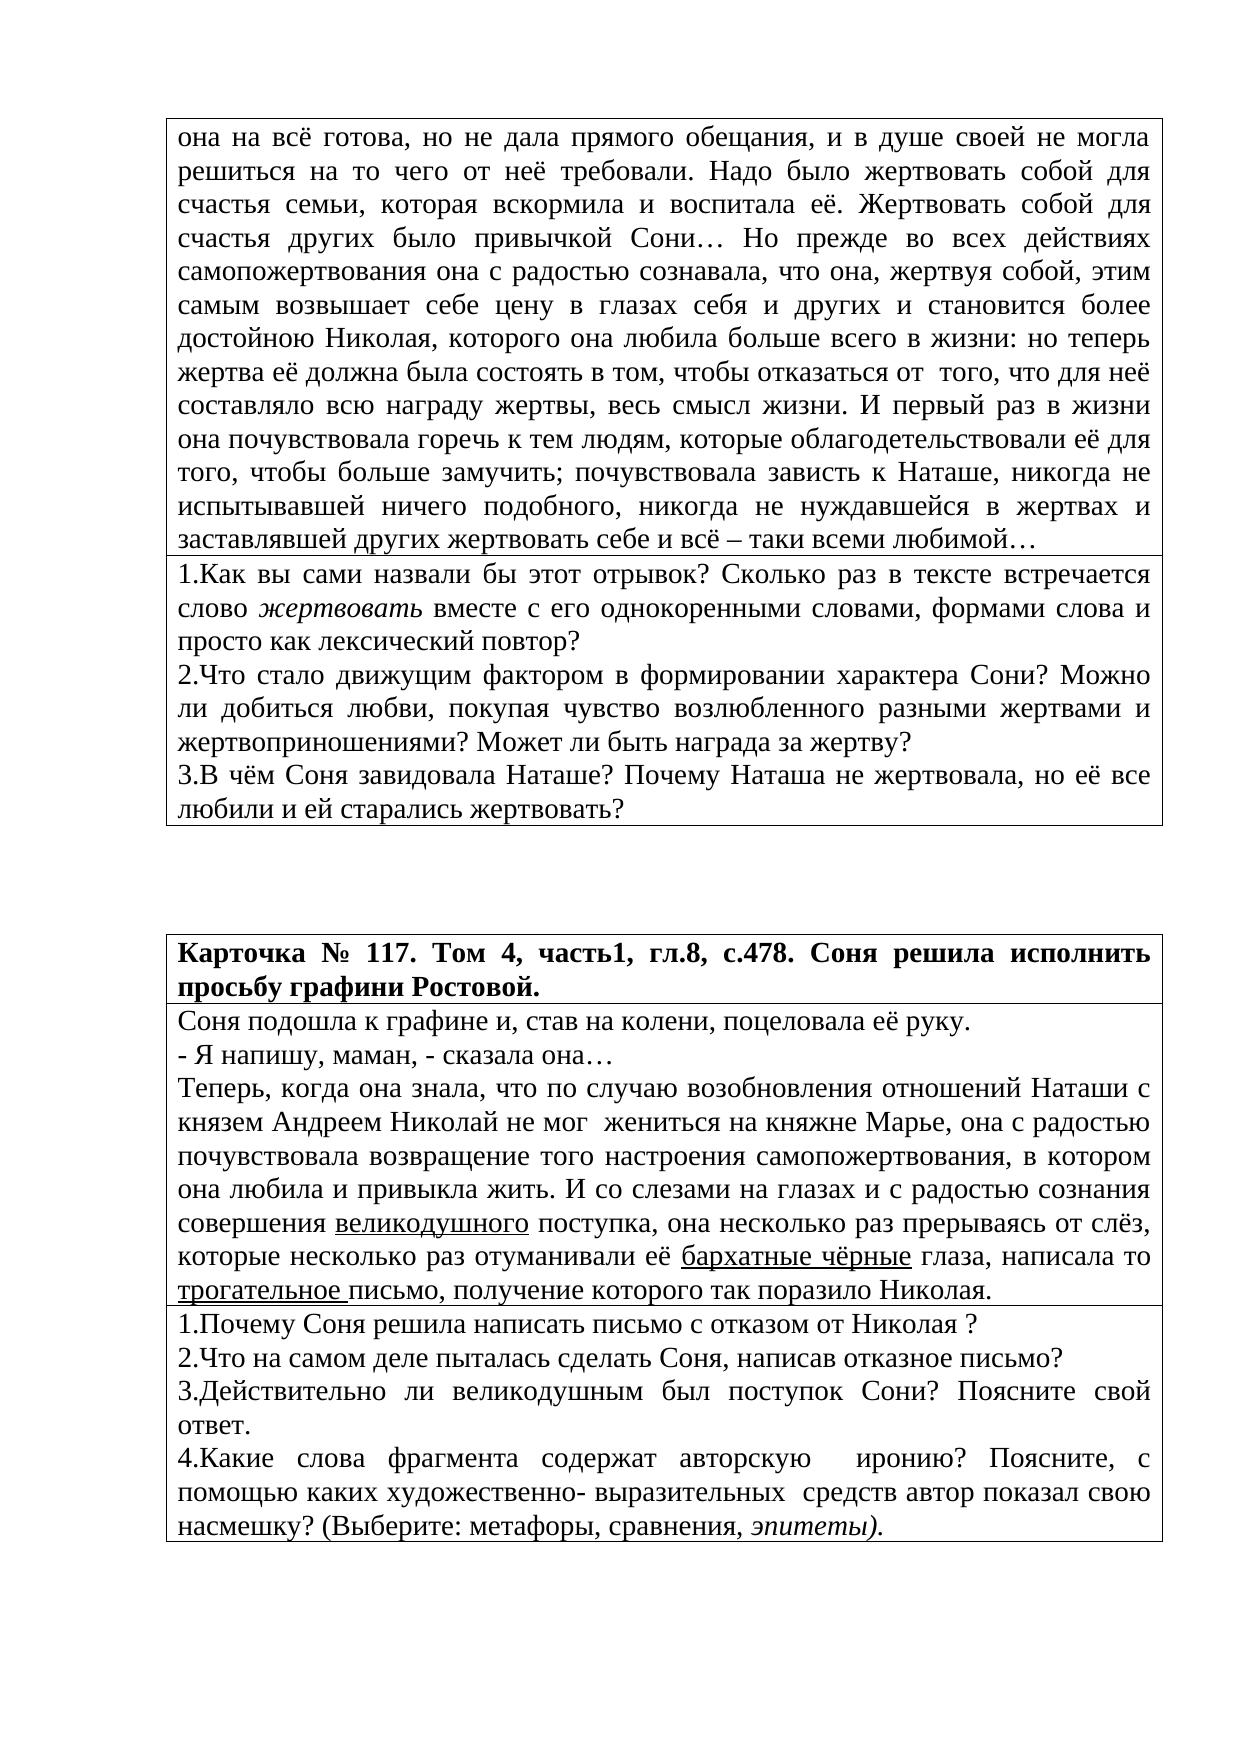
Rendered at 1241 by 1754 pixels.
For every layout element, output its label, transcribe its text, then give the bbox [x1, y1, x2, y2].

table_cell 1.Почему Соня решила написать письмо с отказом от Николая ? 2.Что на самом деле пыталась сделать Соня, написав отказное письмо? 3.Действительно ли великодушным был поступок Сони? Поясните свой ответ. 4.Какие слова фрагмента содержат авторскую иронию? Поясните, с помощью каких художественно- выразительных средств автор показал свою насмешку? (Выберите: метафоры, сравнения, эпитеты). [167, 1306, 1162, 1541]
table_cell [167, 119, 1162, 555]
table_header Карточка № 117. Том 4, часть1, гл.8, с.478. Соня решила исполнить просьбу графини Ростовой. [167, 935, 1162, 1002]
table_cell 1.Как вы сами назвали бы этот отрывок? Сколько раз в тексте встречается слово жертвовать вместе с его однокоренными словами, формами слова и просто как лексический повтор? 2.Что стало движущим фактором в формировании характера Сони? Можно ли добиться любви, покупая чувство возлюбленного разными жертвами и жертвоприношениями? Может ли быть награда за жертву? 3.В чём Соня завидовала Наташе? Почему Наташа не жертвовала, но её все любили и ей старались жертвовать? [167, 556, 1162, 824]
table_cell Соня подошла к графине и, став на колени, поцеловала её руку. - Я напишу, маман, - сказала она… Теперь, когда она знала, что по случаю возобновления отношений Наташи с князем Андреем Николай не мог жениться на княжне Марье, она с радостью почувствовала возвращение того настроения самопожертвования, в котором она любила и привыкла жить. И со слезами на глазах и с радостью сознания совершения великодушного поступка, она несколько раз прерываясь от слёз, которые несколько раз отуманивали её бархатные чёрные глаза, написала то трогательное письмо, получение которого так поразило Николая. [167, 1004, 1162, 1305]
